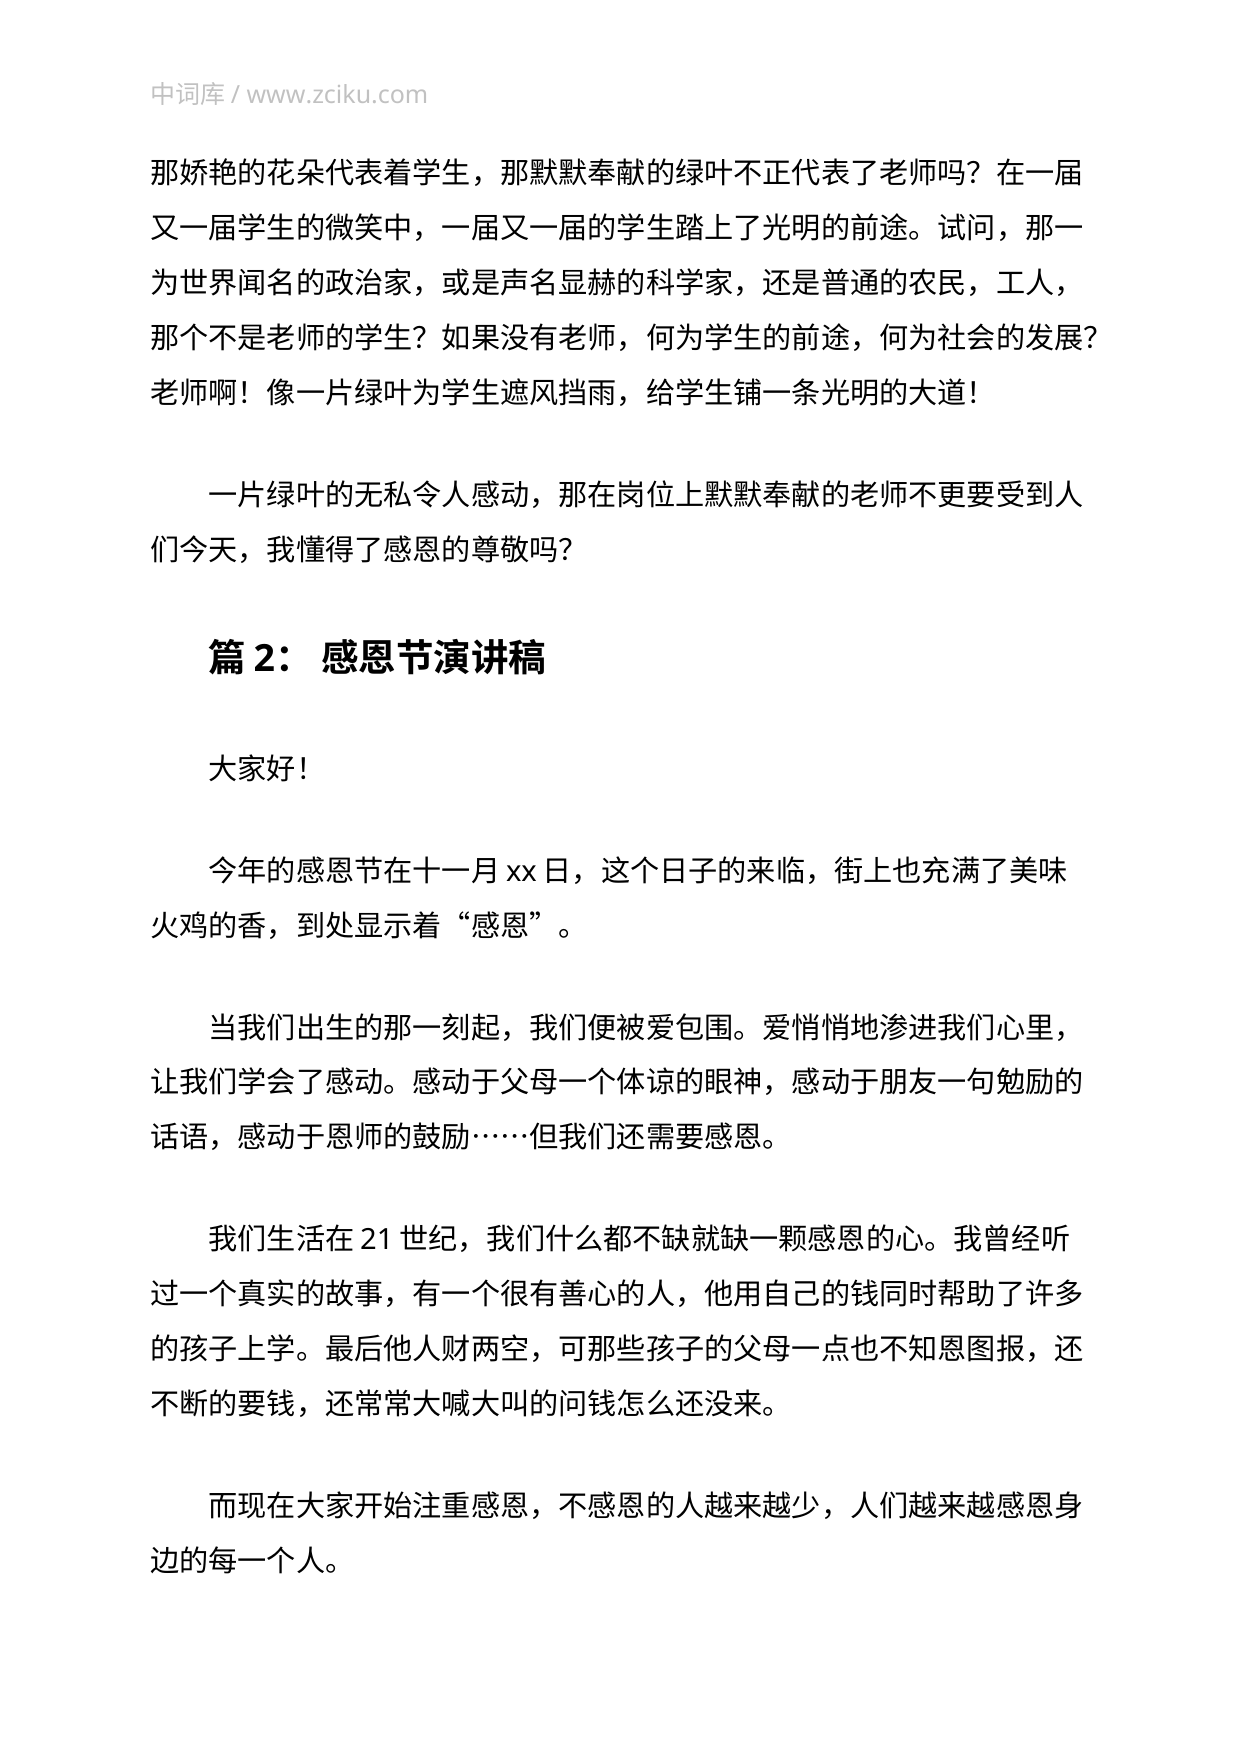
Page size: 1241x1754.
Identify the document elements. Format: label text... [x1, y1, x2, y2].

text 今年的感恩节在十一月xx日，这个日子的来临，街上也充满了美味火鸡的香，到处显示着“感恩”。 [150, 847, 1090, 945]
text 大家好！ [150, 746, 1090, 788]
text 篇2： 感恩节演讲稿 [150, 628, 1090, 682]
text 我们生活在21世纪，我们什么都不缺就缺一颗感恩的心。我曾经听过一个真实的故事，有一个很有善心的人，他用自己的钱同时帮助了许多的孩子上学。最后他人财两空，可那些孩子的父母一点也不知恩图报，还不断的要钱，还常常大喊大叫的问钱怎么还没来。 [150, 1216, 1090, 1423]
text 而现在大家开始注重感恩，不感恩的人越来越少，人们越来越感恩身边的每一个人。 [150, 1482, 1090, 1579]
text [150, 150, 1090, 412]
text 当我们出生的那一刻起，我们便被爱包围。爱悄悄地渗进我们心里，让我们学会了感动。感动于父母一个体谅的眼神，感动于朋友一句勉励的话语，感动于恩师的鼓励……但我们还需要感恩。 [150, 1004, 1090, 1156]
text 一片绿叶的无私令人感动，那在岗位上默默奉献的老师不更要受到人们今天，我懂得了感恩的尊敬吗？ [150, 471, 1090, 568]
